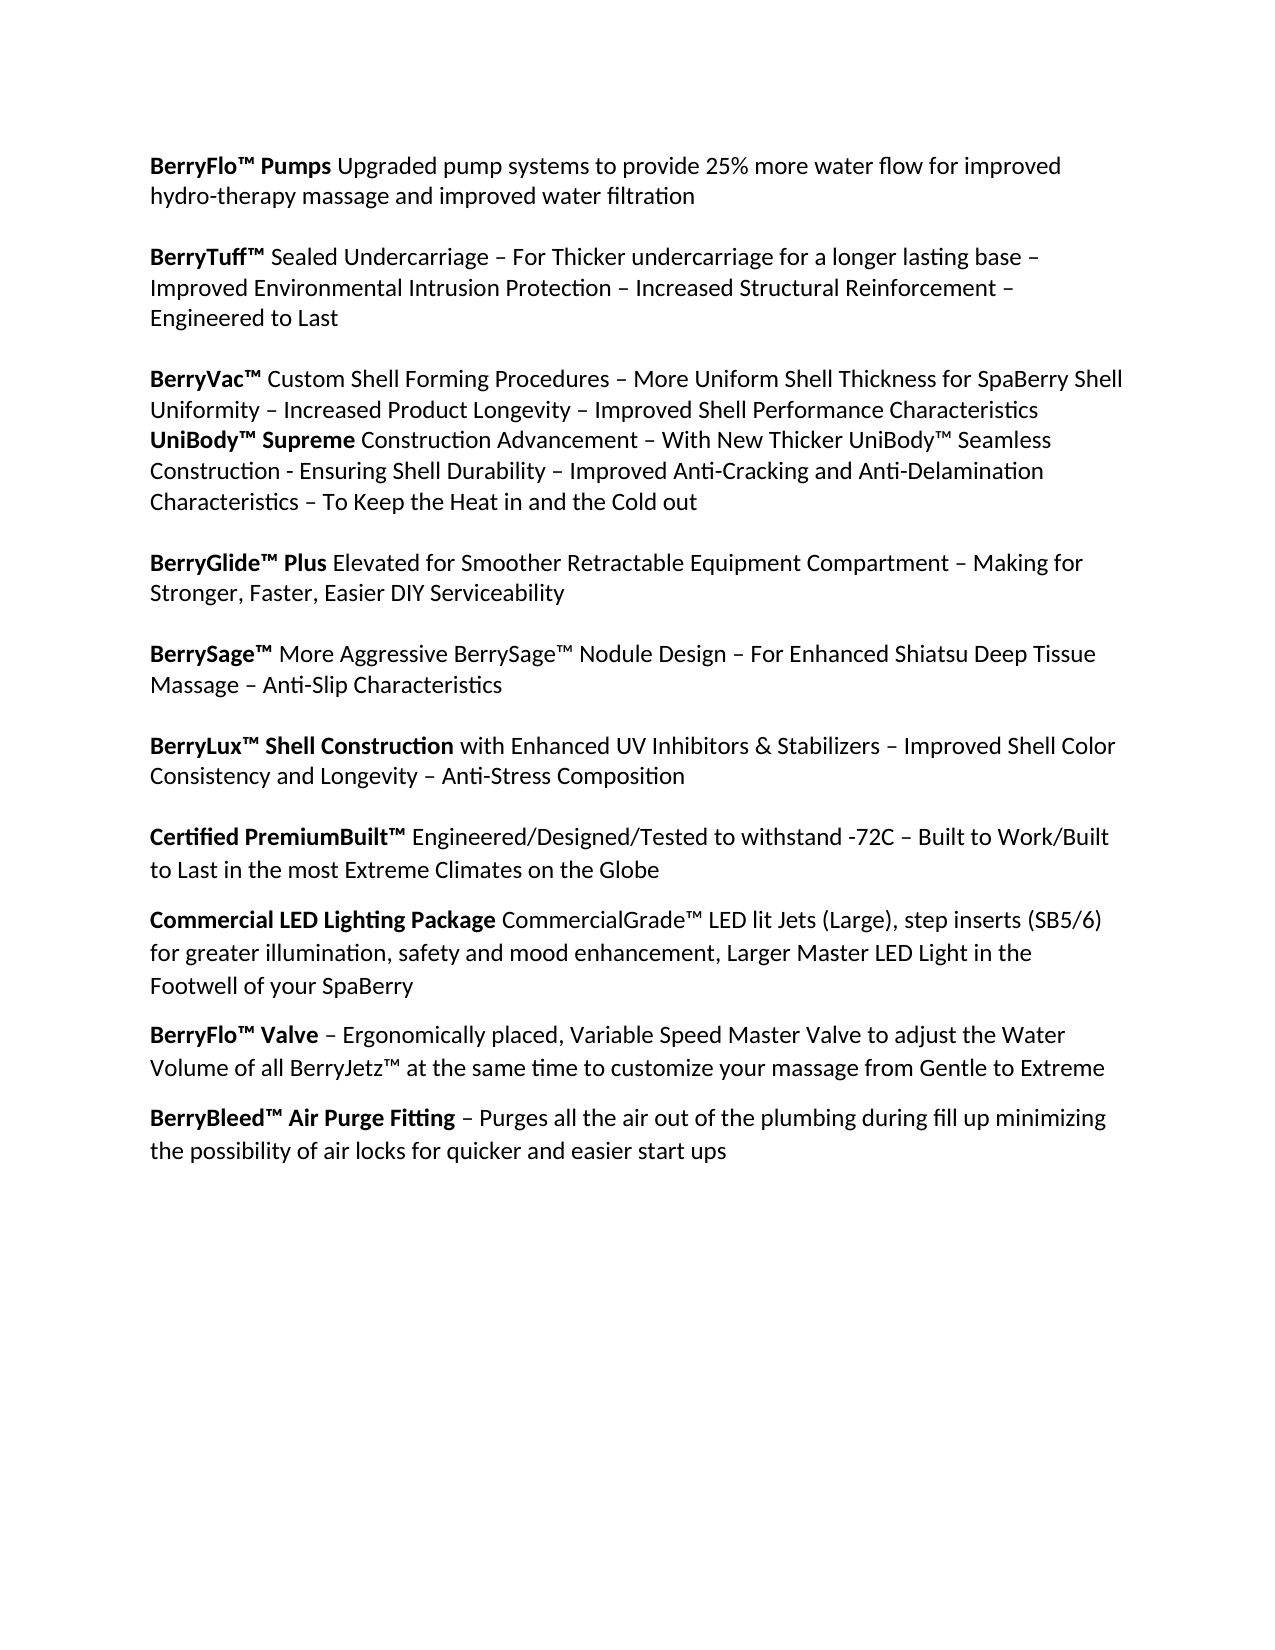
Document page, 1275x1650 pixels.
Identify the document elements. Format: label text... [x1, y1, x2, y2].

text Commercial LED Lighting Package CommercialGrade™ LED lit Jets (Large), step inserts (SB5/6) for greater illumination, safety and mood enhancement, Larger Master LED Light in the Footwell of your SpaBerry [150, 904, 1125, 1000]
text BerryBleed™ Air Purge Fitting – Purges all the air out of the plumbing during fill up minimizing the possibility of air locks for quicker and easier start ups [150, 1102, 1125, 1165]
text BerryTuff™ Sealed Undercarriage – For Thicker undercarriage for a longer lasting base – Improved Environmental Intrusion Protection – Increased Structural Reinforcement – Engineered to Last [150, 242, 1125, 333]
text BerryGlide™ Plus Elevated for Smoother Retractable Equipment Compartment – Making for Stronger, Faster, Easier DIY Serviceability [150, 547, 1125, 608]
text BerryFlo™ Valve – Ergonomically placed, Variable Speed Master Valve to adjust the Water Volume of all BerryJetz™ at the same time to customize your massage from Gentle to Extreme [150, 1019, 1125, 1083]
text Certified PremiumBuilt™ Engineered/Designed/Tested to withstand -72C – Built to Work/Built to Last in the most Extreme Climates on the Globe [150, 821, 1125, 885]
text BerryVac™ Custom Shell Forming Procedures – More Uniform Shell Thickness for SpaBerry Shell Uniformity – Increased Product Longevity – Improved Shell Performance Characteristics [150, 364, 1125, 425]
text BerrySage™ More Aggressive BerrySage™ Nodule Design – For Enhanced Shiatsu Deep Tissue Massage – Anti-Slip Characteristics [150, 638, 1125, 699]
text BerryFlo™ Pumps Upgraded pump systems to provide 25% more water flow for improved hydro-therapy massage and improved water filtration [150, 150, 1125, 211]
text BerryLux™ Shell Construction with Enhanced UV Inhibitors & Stabilizers – Improved Shell Color Consistency and Longevity – Anti-Stress Composition [150, 730, 1125, 791]
text UniBody™ Supreme Construction Advancement – With New Thicker UniBody™ Seamless Construction - Ensuring Shell Durability – Improved Anti-Cracking and Anti-Delamination Characteristics – To Keep the Heat in and the Cold out [150, 425, 1125, 516]
